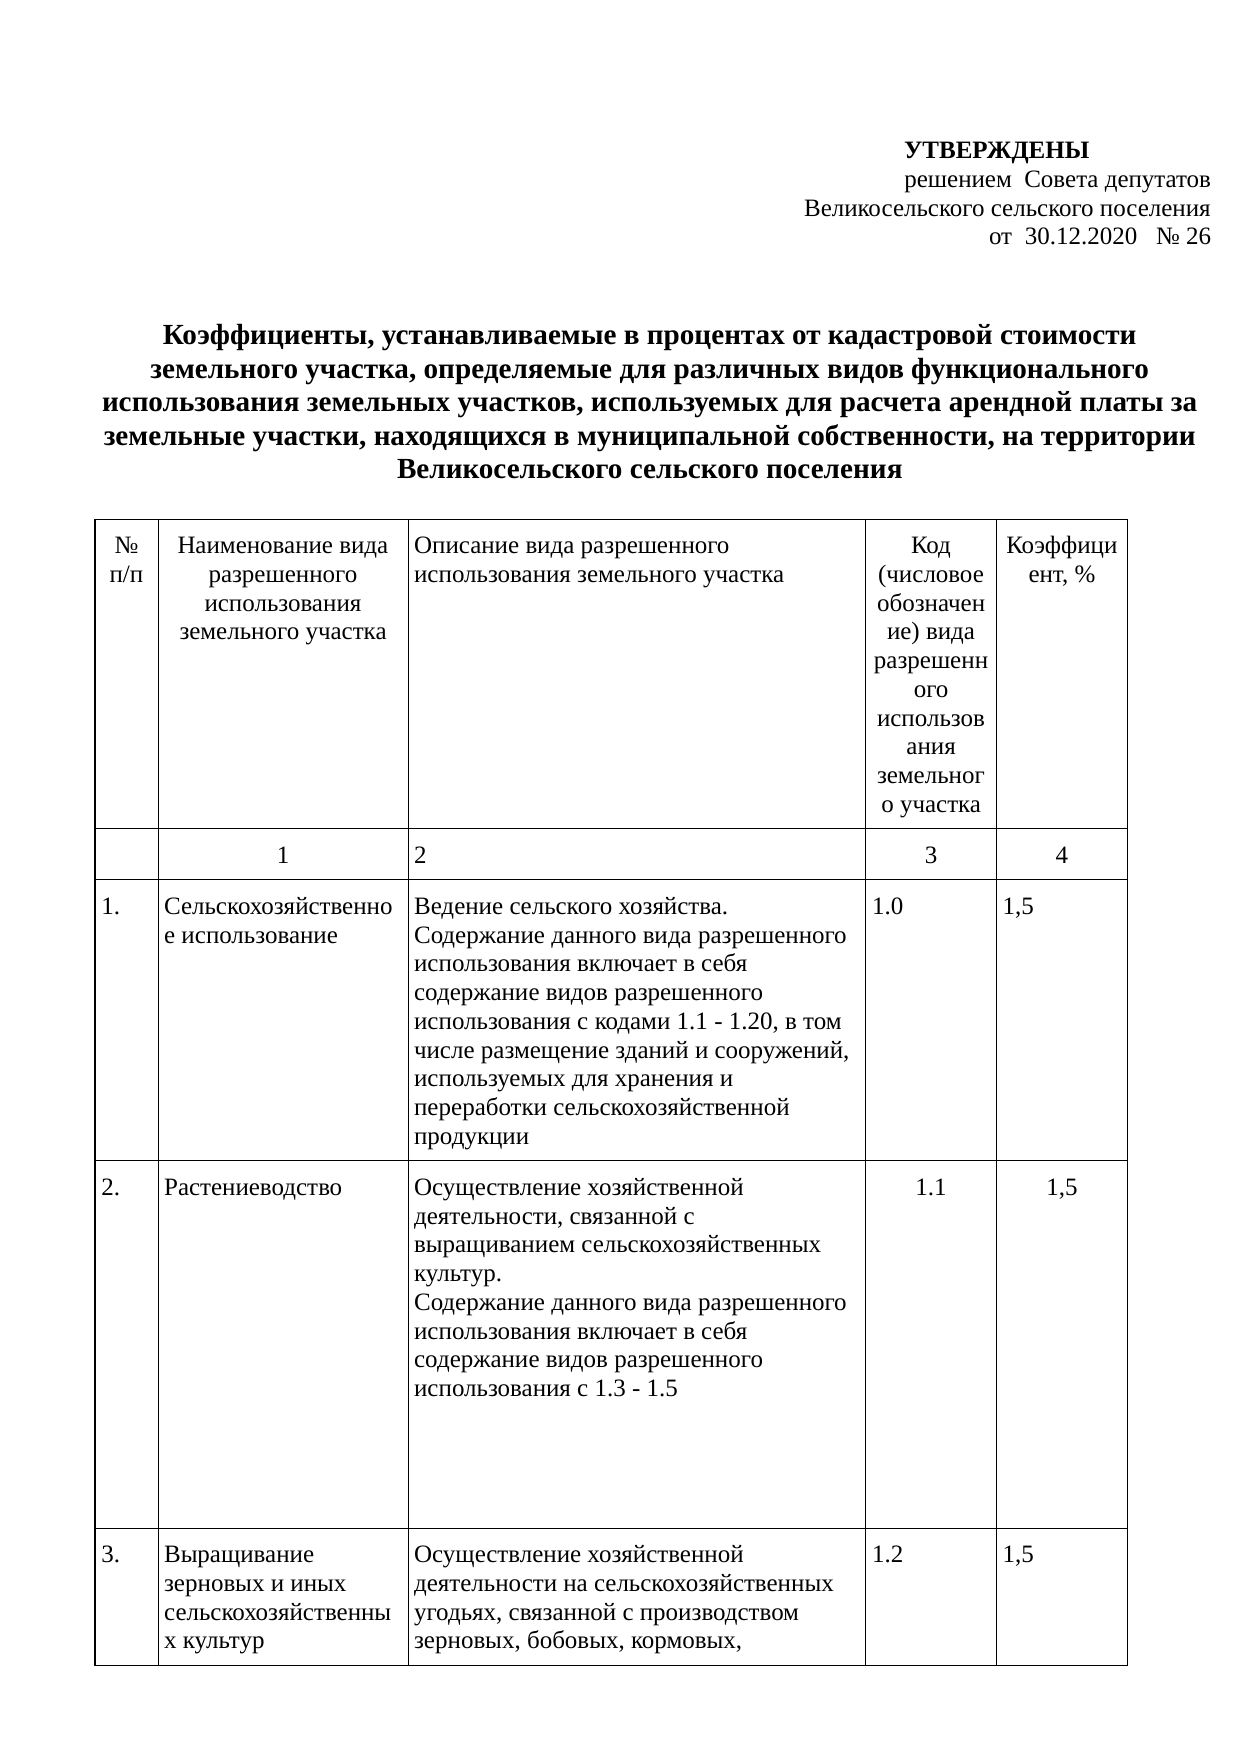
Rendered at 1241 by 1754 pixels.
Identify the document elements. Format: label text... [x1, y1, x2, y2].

text от 30.12.2020 № 26 [89, 221, 1211, 250]
table_cell 1.2 [866, 1529, 996, 1665]
table_cell 1.1 [866, 1161, 996, 1528]
table_cell 1 [159, 829, 408, 879]
table_cell Сельскохозяйственное использование [159, 880, 408, 1160]
table_cell 1,5 [997, 880, 1127, 1160]
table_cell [409, 1529, 865, 1665]
table_cell 3 [866, 829, 996, 879]
text Великосельского сельского поселения [89, 193, 1211, 221]
table_cell 1.0 [866, 880, 996, 1160]
table_header Код (числовое обозначение) вида разрешенного использования земельного участка [866, 520, 996, 828]
table_cell 4 [997, 829, 1127, 879]
table_cell [96, 829, 158, 879]
text решением Совета депутатов [89, 164, 1211, 193]
table_cell Растениеводство [159, 1161, 408, 1528]
table_cell Ведение сельского хозяйства. Содержание данного вида разрешенного использования включает в себя содержание видов разрешенного использования с кодами 1.1 - 1.20, в том числе размещение зданий и сооружений, используемых для хранения и переработки сельскохозяйственной продукции [409, 880, 865, 1160]
table_header № п/п [96, 520, 158, 828]
table_cell 1. [96, 880, 158, 1160]
table_cell 2. [96, 1161, 158, 1528]
table_header Коэффициент, % [997, 520, 1127, 828]
table_header Описание вида разрешенного использования земельного участка [409, 520, 865, 828]
text УТВЕРЖДЕНЫ [89, 135, 1211, 164]
text Коэффициенты, устанавливаемые в процентах от кадастровой стоимости земельного участка, определяемые для различных видов функционального использования земельных участков, используемых для расчета арендной платы за земельные участки, находящихся в муниципальной собственности, на территории Великосельского сельского поселения [89, 317, 1211, 485]
table_cell 2 [409, 829, 865, 879]
table_cell 1,5 [997, 1529, 1127, 1665]
table_cell 3. [96, 1529, 158, 1665]
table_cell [159, 1529, 408, 1665]
table_cell 1,5 [997, 1161, 1127, 1528]
table_header Наименование вида разрешенного использования земельного участка [159, 520, 408, 828]
table_cell Осуществление хозяйственной деятельности, связанной с выращиванием сельскохозяйственных культур. Содержание данного вида разрешенного использования включает в себя содержание видов разрешенного использования с 1.3 - 1.5 [409, 1161, 865, 1528]
